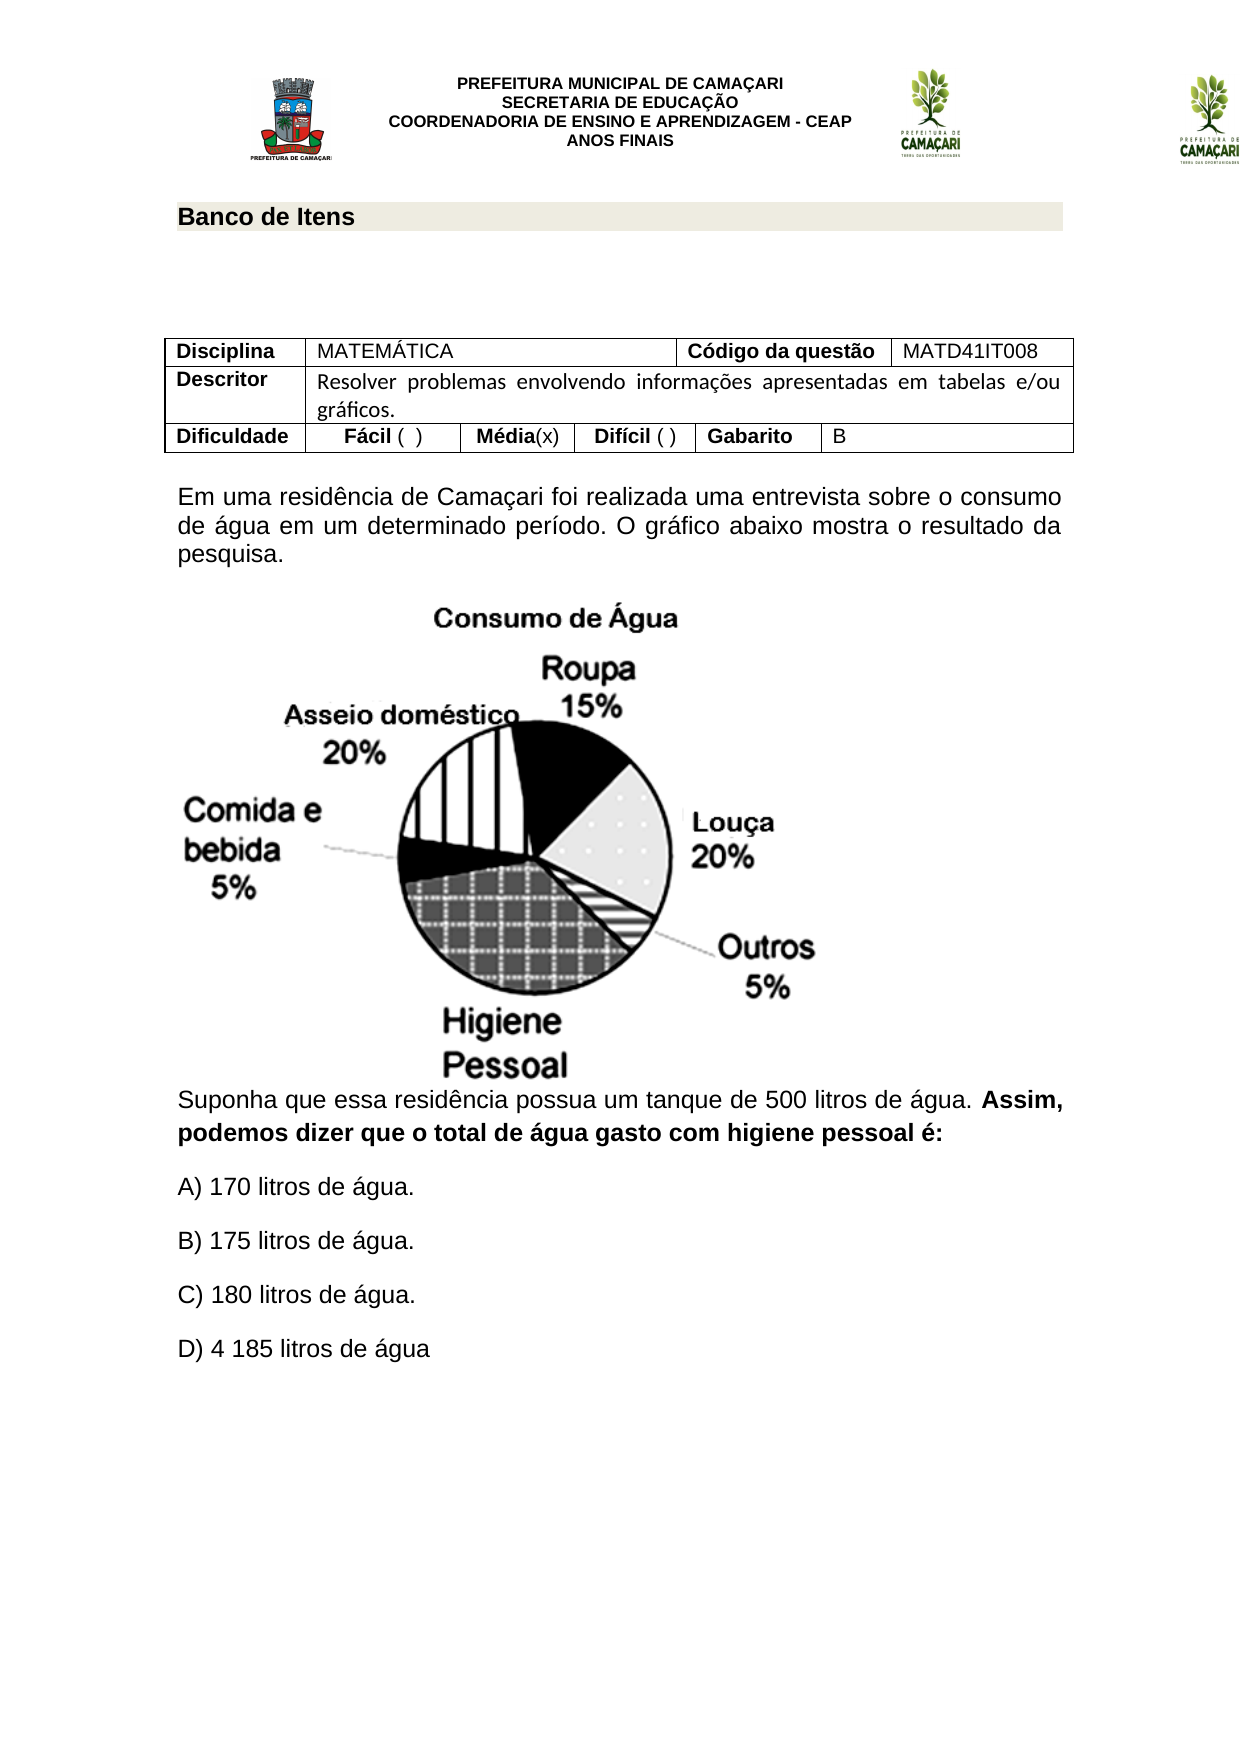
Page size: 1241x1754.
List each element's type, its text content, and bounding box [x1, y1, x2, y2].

text C) 180 litros de água. [177, 1280, 1063, 1308]
table_cell Fácil ( ) [306, 424, 460, 452]
table_cell B [822, 424, 1073, 452]
picture [250, 78, 332, 161]
text Suponha que essa residência possua um tanque de 500 litros de água. Assim, podemos dizer que o total de água gasto com higiene pessoal é: [177, 1085, 1063, 1147]
table_cell Gabarito [696, 424, 821, 452]
table_cell Descritor [166, 367, 305, 423]
table_header Código da questão [677, 339, 891, 366]
table_cell Difícil ( ) [575, 424, 695, 452]
table_cell Média(x) [461, 424, 574, 452]
picture [1179, 74, 1241, 166]
table_cell Resolver problemas envolvendo informações apresentadas em tabelas e/ou gráficos. [306, 367, 1073, 423]
table_header MATD41IT008 [892, 339, 1073, 366]
table_header Disciplina [166, 339, 305, 366]
table_header MATEMÁTICA [306, 339, 676, 366]
text Em uma residência de Camaçari foi realizada uma entrevista sobre o consumo de água em um determinado período. O gráfico abaixo mostra o resultado da pesquisa. [177, 482, 1063, 568]
text A) 170 litros de água. [177, 1172, 1063, 1201]
picture [900, 68, 962, 159]
table_cell Dificuldade [166, 424, 305, 452]
text Banco de Itens [177, 202, 1063, 231]
text D) 4 185 litros de água [177, 1333, 1063, 1362]
text B) 175 litros de água. [177, 1226, 1063, 1254]
